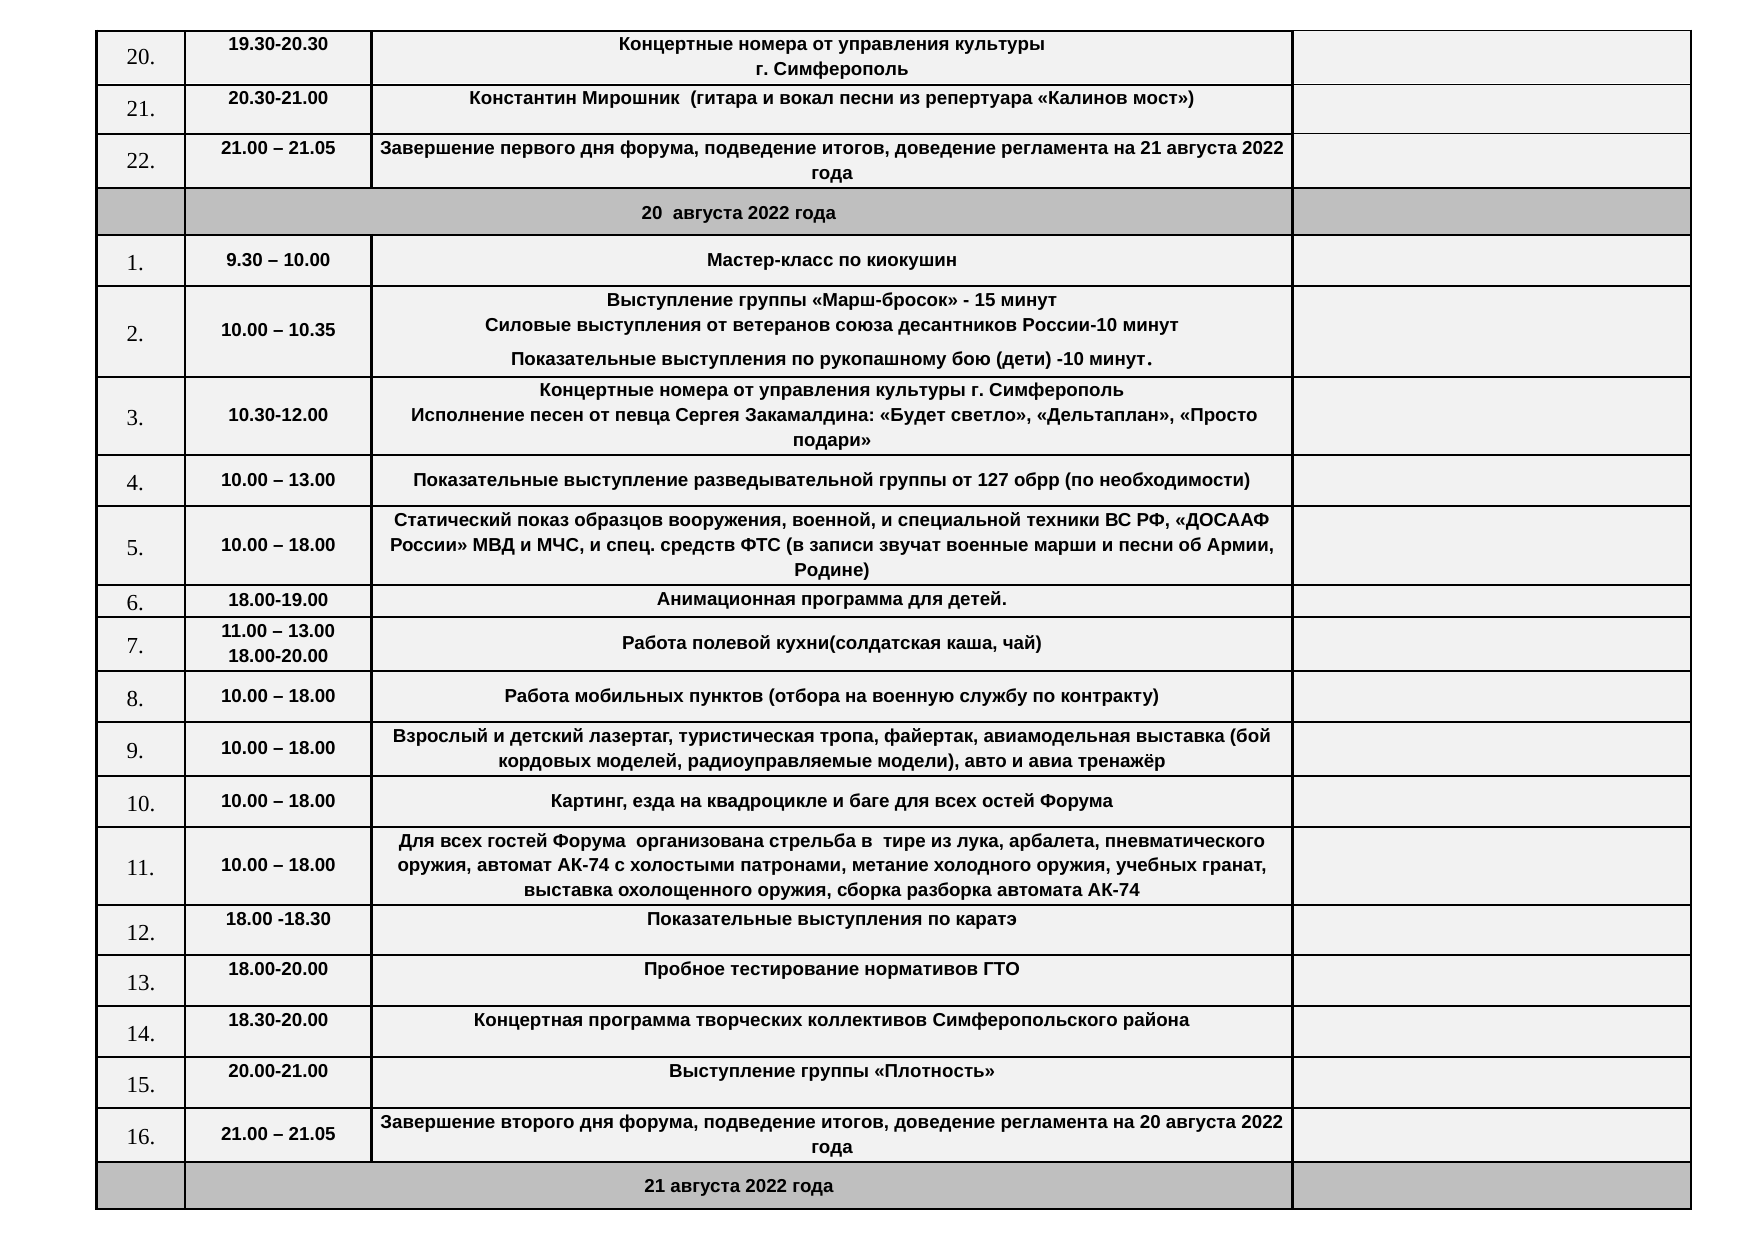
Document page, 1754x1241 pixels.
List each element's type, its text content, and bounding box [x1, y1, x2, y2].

table_cell Концертные номера от управления культуры г. Симферополь Исполнение песен от певца Сергея Закамалдина: «Будет светло», «Дельтаплан», «Просто подари» [373, 378, 1291, 454]
table_cell Работа полевой кухни(солдатская каша, чай) [373, 618, 1291, 670]
table_cell Выступление группы «Марш-бросок» - 15 минут Силовые выступления от ветеранов союза десантников России-10 минут Показательные выступления по рукопашному бою (дети) -10 минут. [373, 287, 1291, 376]
table_cell Показательные выступление разведывательной группы от 127 обрр (по необходимости) [373, 456, 1291, 505]
table_cell 21.00 – 21.05 [186, 1109, 370, 1161]
table_cell [1294, 672, 1690, 721]
table_cell 10.00 – 18.00 [186, 777, 370, 826]
table_cell 10.00 – 13.00 [186, 456, 370, 505]
table_cell 20.30-21.00 [186, 86, 370, 133]
table_cell [98, 86, 184, 133]
table_cell Статический показ образцов вооружения, военной, и специальной техники ВС РФ, «ДОСААФ России» МВД и МЧС, и спец. средств ФТС (в записи звучат военные марши и песни об Армии, Родине) [373, 507, 1291, 584]
table_cell [1294, 134, 1690, 187]
table_cell Для всех гостей Форума организована стрельба в тире из лука, арбалета, пневматического оружия, автомат АК-74 с холостыми патронами, метание холодного оружия, учебных гранат, выставка охолощенного оружия, сборка разборка автомата АК-74 [373, 828, 1291, 904]
table_cell [1294, 1007, 1690, 1056]
table_cell [98, 189, 184, 234]
table_cell Пробное тестирование нормативов ГТО [373, 956, 1291, 1005]
table_cell [1294, 586, 1690, 616]
table_cell [98, 236, 184, 285]
table_cell 10.00 – 18.00 [186, 828, 370, 904]
table_cell [98, 135, 184, 187]
table_cell 20.00-21.00 [186, 1058, 370, 1107]
table_cell 10.00 – 18.00 [186, 507, 370, 584]
table_cell [98, 1109, 184, 1161]
table_cell Завершение второго дня форума, подведение итогов, доведение регламента на 20 августа 2022 года [373, 1109, 1291, 1161]
table_cell Выступление группы «Плотность» [373, 1058, 1291, 1107]
table_cell 9.30 – 10.00 [186, 236, 370, 285]
table_cell [98, 777, 184, 826]
table_cell [98, 956, 184, 1005]
table_cell Константин Мирошник (гитара и вокал песни из репертуара «Калинов мост») [373, 86, 1291, 133]
table_cell [98, 32, 184, 83]
table_cell 10.00 – 18.00 [186, 672, 370, 721]
table_cell [98, 618, 184, 670]
table_cell [98, 1163, 184, 1208]
table_cell Картинг, езда на квадроцикле и баге для всех остей Форума [373, 777, 1291, 826]
table_cell [1294, 828, 1690, 904]
table_cell [98, 672, 184, 721]
table_cell [1294, 618, 1690, 670]
table_cell 20 августа 2022 года [186, 189, 1291, 234]
table_cell [98, 507, 184, 584]
table_cell [98, 906, 184, 954]
table_cell [98, 287, 184, 376]
table_cell [1294, 723, 1690, 775]
table_cell Анимационная программа для детей. [373, 586, 1291, 616]
table_cell [98, 378, 184, 454]
table_cell 18.30-20.00 [186, 1007, 370, 1056]
table_cell [98, 723, 184, 775]
table_cell Мастер-класс по киокушин [373, 236, 1291, 285]
table_cell Завершение первого дня форума, подведение итогов, доведение регламента на 21 августа 2022 года [373, 135, 1291, 187]
table_cell 10.30-12.00 [186, 378, 370, 454]
table_cell [1294, 287, 1690, 376]
table_cell [1294, 507, 1690, 584]
table_cell 10.00 – 18.00 [186, 723, 370, 775]
table_cell [1294, 456, 1690, 505]
table_cell 18.00-19.00 [186, 586, 370, 616]
table_cell Концертные номера от управления культуры г. Симферополь [373, 32, 1291, 83]
table_cell Концертная программа творческих коллективов Симферопольского района [373, 1007, 1291, 1056]
table_cell [1294, 85, 1690, 133]
table_cell [98, 1058, 184, 1107]
table_cell Взрослый и детский лазертаг, туристическая тропа, файертак, авиамодельная выставка (бой кордовых моделей, радиоуправляемые модели), авто и авиа тренажёр [373, 723, 1291, 775]
table_cell 10.00 – 10.35 [186, 287, 370, 376]
table_cell [1294, 236, 1690, 285]
table_cell [1294, 1163, 1690, 1208]
table_cell [1294, 189, 1690, 234]
table_cell [1294, 1109, 1690, 1161]
table_cell 19.30-20.30 [186, 32, 370, 83]
table_cell [98, 586, 184, 616]
table_cell [1294, 1058, 1690, 1107]
table_cell Показательные выступления по каратэ [373, 906, 1291, 954]
table_cell [1294, 378, 1690, 454]
table_cell [1294, 956, 1690, 1005]
table_cell [1294, 906, 1690, 954]
table_cell [1294, 31, 1690, 83]
table_cell 21.00 – 21.05 [186, 135, 370, 187]
table_cell 18.00-20.00 [186, 956, 370, 1005]
table_cell 21 августа 2022 года [186, 1163, 1291, 1208]
table_cell [98, 1007, 184, 1056]
table_cell 11.00 – 13.00 18.00-20.00 [186, 618, 370, 670]
table_cell [1294, 777, 1690, 826]
table_cell [98, 456, 184, 505]
table_cell [98, 828, 184, 904]
table_cell Работа мобильных пунктов (отбора на военную службу по контракту) [373, 672, 1291, 721]
table_cell 18.00 -18.30 [186, 906, 370, 954]
